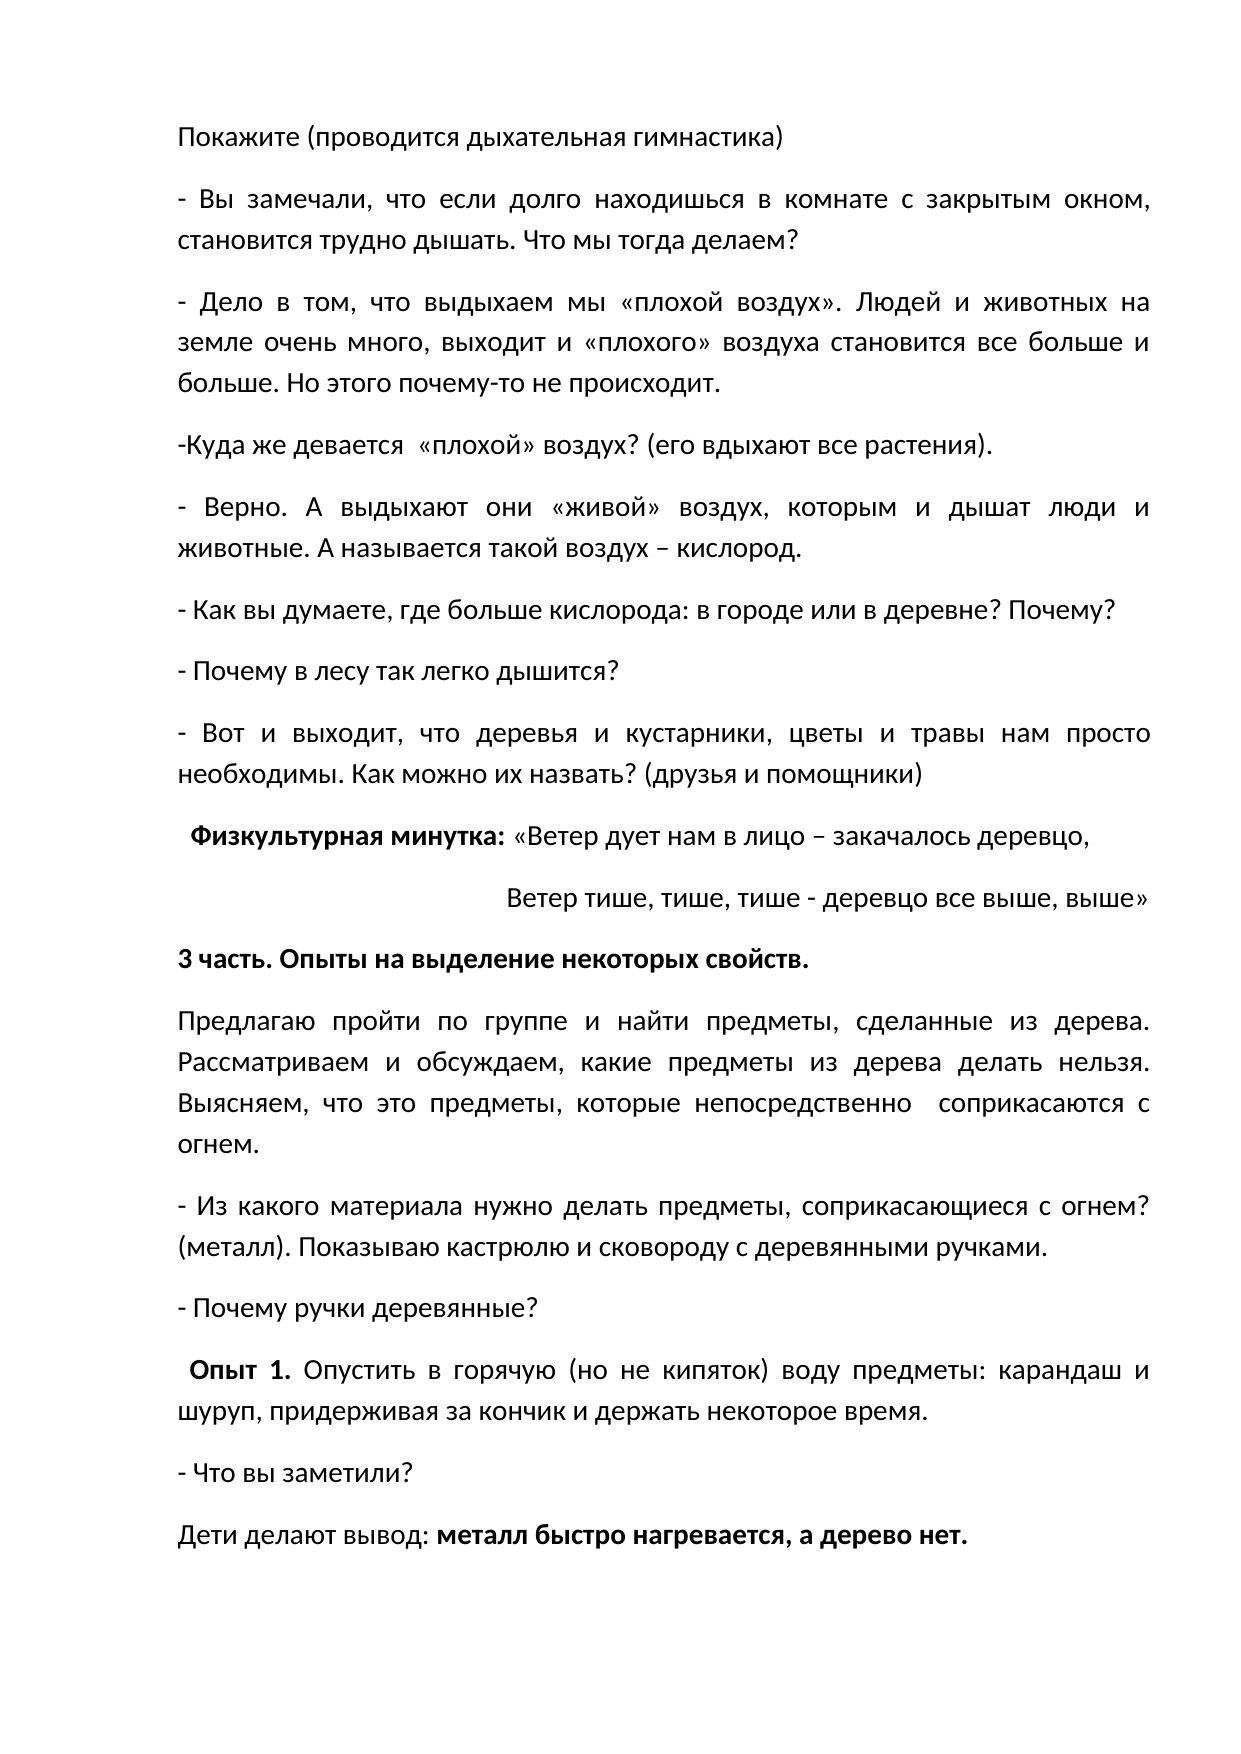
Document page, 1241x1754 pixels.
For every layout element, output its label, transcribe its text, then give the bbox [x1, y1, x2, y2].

text - Вот и выходит, что деревья и кустарники, цветы и травы нам просто необходимы. Как можно их назвать? (друзья и помощники) [177, 714, 1152, 791]
text Ветер тише, тише, тише - деревцо все выше, выше» [177, 879, 1152, 914]
text - Почему в лесу так легко дышится? [177, 652, 1152, 688]
text - Вы замечали, что если долго находишься в комнате с закрытым окном, становится трудно дышать. Что мы тогда делаем? [177, 180, 1152, 256]
text -Куда же девается «плохой» воздух? (его вдыхают все растения). [177, 426, 1152, 462]
text Дети делают вывод: металл быстро нагревается, а дерево нет. [177, 1516, 1152, 1551]
text - Верно. А выдыхают они «живой» воздух, которым и дышат люди и животные. А называется такой воздух – кислород. [177, 488, 1152, 564]
text - Что вы заметили? [177, 1454, 1152, 1490]
text - Как вы думаете, где больше кислорода: в городе или в деревне? Почему? [177, 591, 1152, 626]
text Опыт 1. Опустить в горячую (но не кипяток) воду предметы: карандаш и шуруп, придерживая за кончик и держать некоторое время. [177, 1351, 1152, 1428]
text - Дело в том, что выдыхаем мы «плохой воздух». Людей и животных на земле очень много, выходит и «плохого» воздуха становится все больше и больше. Но этого почему-то не происходит. [177, 283, 1152, 400]
text 3 часть. Опыты на выделение некоторых свойств. [177, 941, 1152, 976]
text Физкультурная минутка: «Ветер дует нам в лицо – закачалось деревцо, [177, 817, 1152, 853]
text Покажите (проводится дыхательная гимнастика) [177, 118, 1152, 154]
text Предлагаю пройти по группе и найти предметы, сделанные из дерева. Рассматриваем и обсуждаем, какие предметы из дерева делать нельзя. Выясняем, что это предметы, которые непосредственно соприкасаются с огнем. [177, 1002, 1152, 1161]
text - Из какого материала нужно делать предметы, соприкасающиеся с огнем? (металл). Показываю кастрюлю и сковороду с деревянными ручками. [177, 1187, 1152, 1263]
text - Почему ручки деревянные? [177, 1289, 1152, 1325]
